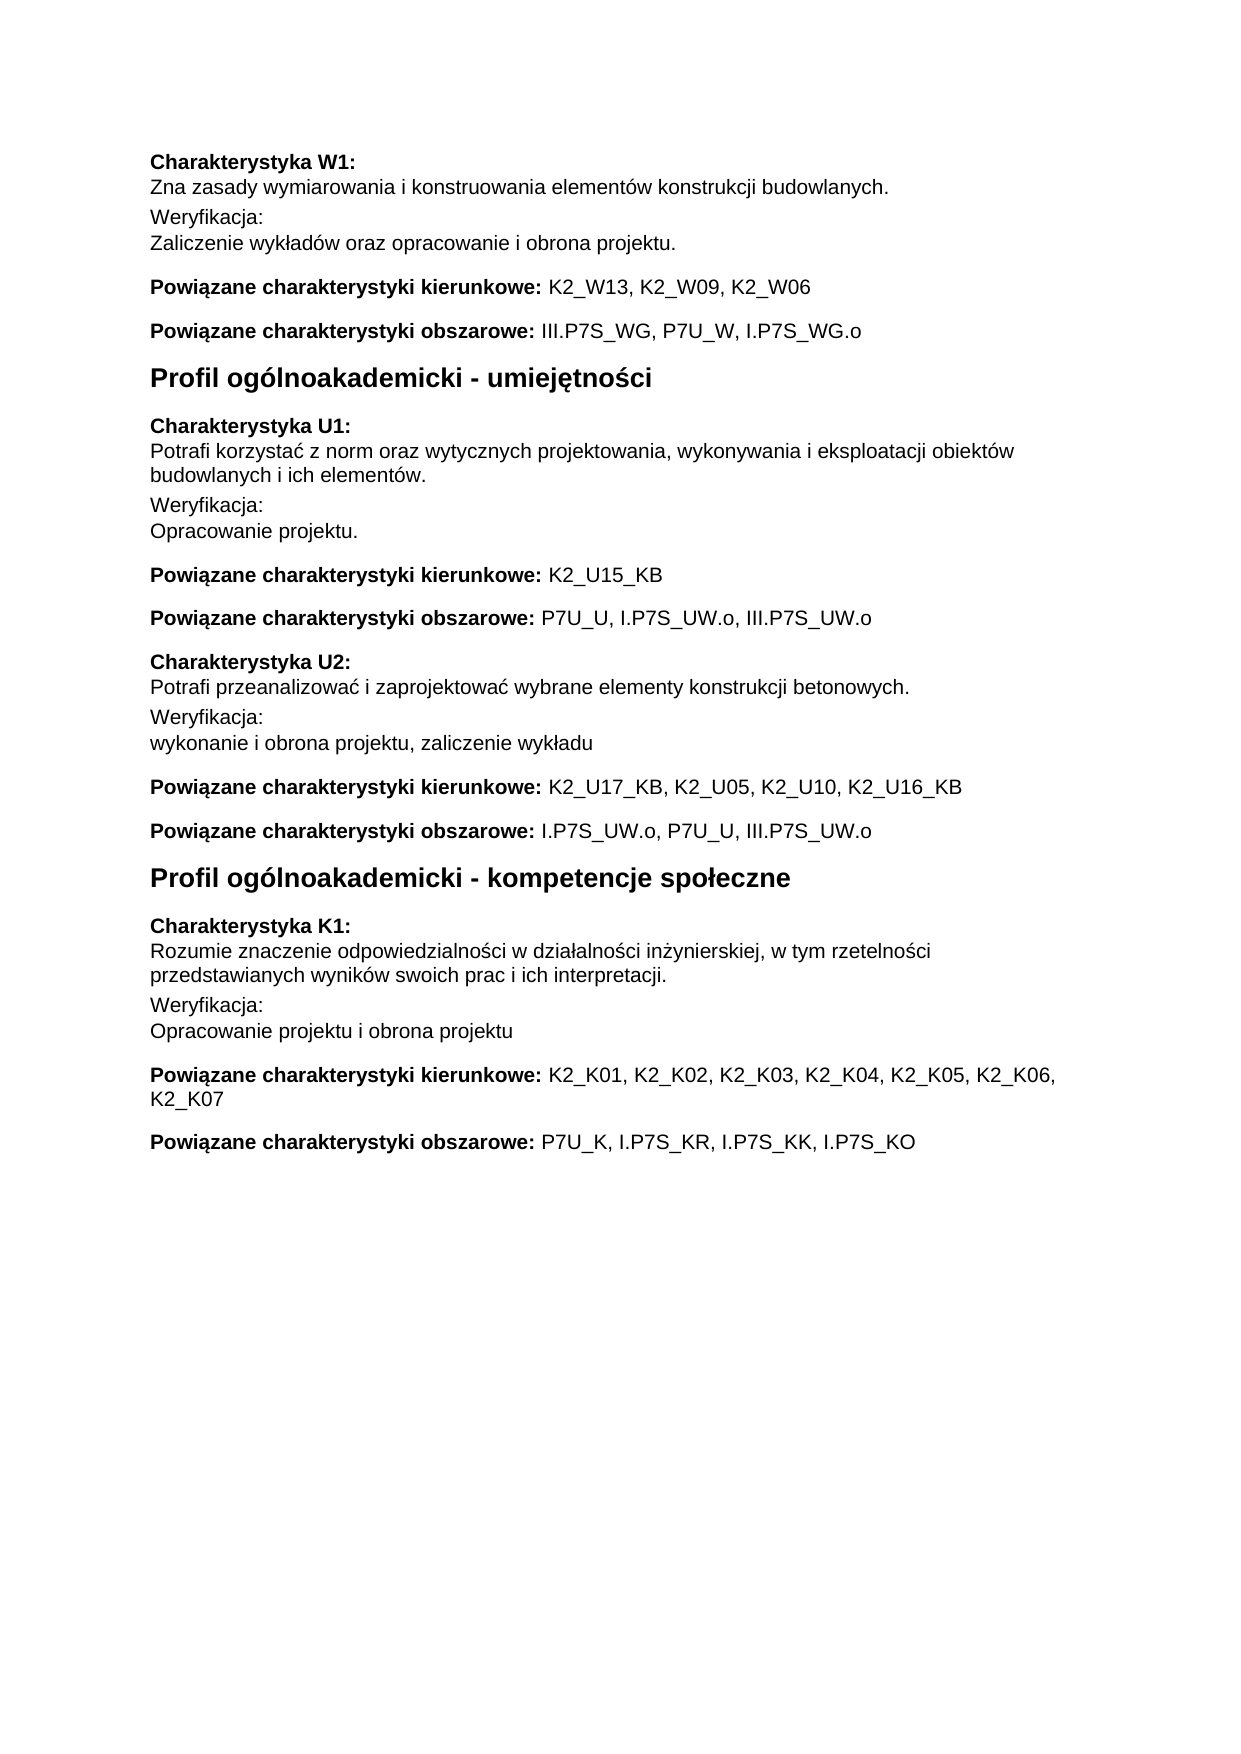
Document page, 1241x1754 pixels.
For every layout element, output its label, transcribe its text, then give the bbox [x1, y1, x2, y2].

text Weryfikacja: [150, 993, 1090, 1017]
subtitle Profil ogólnoakademicki - umiejętności [150, 362, 1090, 394]
text Charakterystyka W1: [150, 150, 1090, 174]
text wykonanie i obrona projektu, zaliczenie wykładu [150, 731, 1090, 755]
text Rozumie znaczenie odpowiedzialności w działalności inżynierskiej, w tym rzetelności przedstawianych wyników swoich prac i ich interpretacji. [150, 938, 1090, 986]
text Opracowanie projektu i obrona projektu [150, 1019, 1090, 1043]
text Powiązane charakterystyki obszarowe: I.P7S_UW.o, P7U_U, III.P7S_UW.o [150, 819, 1090, 843]
text Zna zasady wymiarowania i konstruowania elementów konstrukcji budowlanych. [150, 175, 1090, 199]
text Weryfikacja: [150, 493, 1090, 517]
text Powiązane charakterystyki obszarowe: P7U_K, I.P7S_KR, I.P7S_KK, I.P7S_KO [150, 1130, 1090, 1154]
text Powiązane charakterystyki kierunkowe: K2_U17_KB, K2_U05, K2_U10, K2_U16_KB [150, 775, 1090, 799]
text Weryfikacja: [150, 205, 1090, 229]
text Powiązane charakterystyki obszarowe: P7U_U, I.P7S_UW.o, III.P7S_UW.o [150, 606, 1090, 630]
text Potrafi przeanalizować i zaprojektować wybrane elementy konstrukcji betonowych. [150, 675, 1090, 699]
text Charakterystyka U2: [150, 650, 1090, 674]
text Charakterystyka K1: [150, 913, 1090, 937]
subtitle Profil ogólnoakademicki - kompetencje społeczne [150, 862, 1090, 894]
text Zaliczenie wykładów oraz opracowanie i obrona projektu. [150, 231, 1090, 255]
text Weryfikacja: [150, 705, 1090, 729]
text Potrafi korzystać z norm oraz wytycznych projektowania, wykonywania i eksploatacji obiektów budowlanych i ich elementów. [150, 438, 1090, 486]
text Powiązane charakterystyki kierunkowe: K2_K01, K2_K02, K2_K03, K2_K04, K2_K05, K2_K06, K2_K07 [150, 1062, 1090, 1110]
text Powiązane charakterystyki kierunkowe: K2_W13, K2_W09, K2_W06 [150, 275, 1090, 299]
text Charakterystyka U1: [150, 413, 1090, 437]
text Powiązane charakterystyki obszarowe: III.P7S_WG, P7U_W, I.P7S_WG.o [150, 319, 1090, 343]
text Opracowanie projektu. [150, 519, 1090, 543]
text Powiązane charakterystyki kierunkowe: K2_U15_KB [150, 562, 1090, 586]
